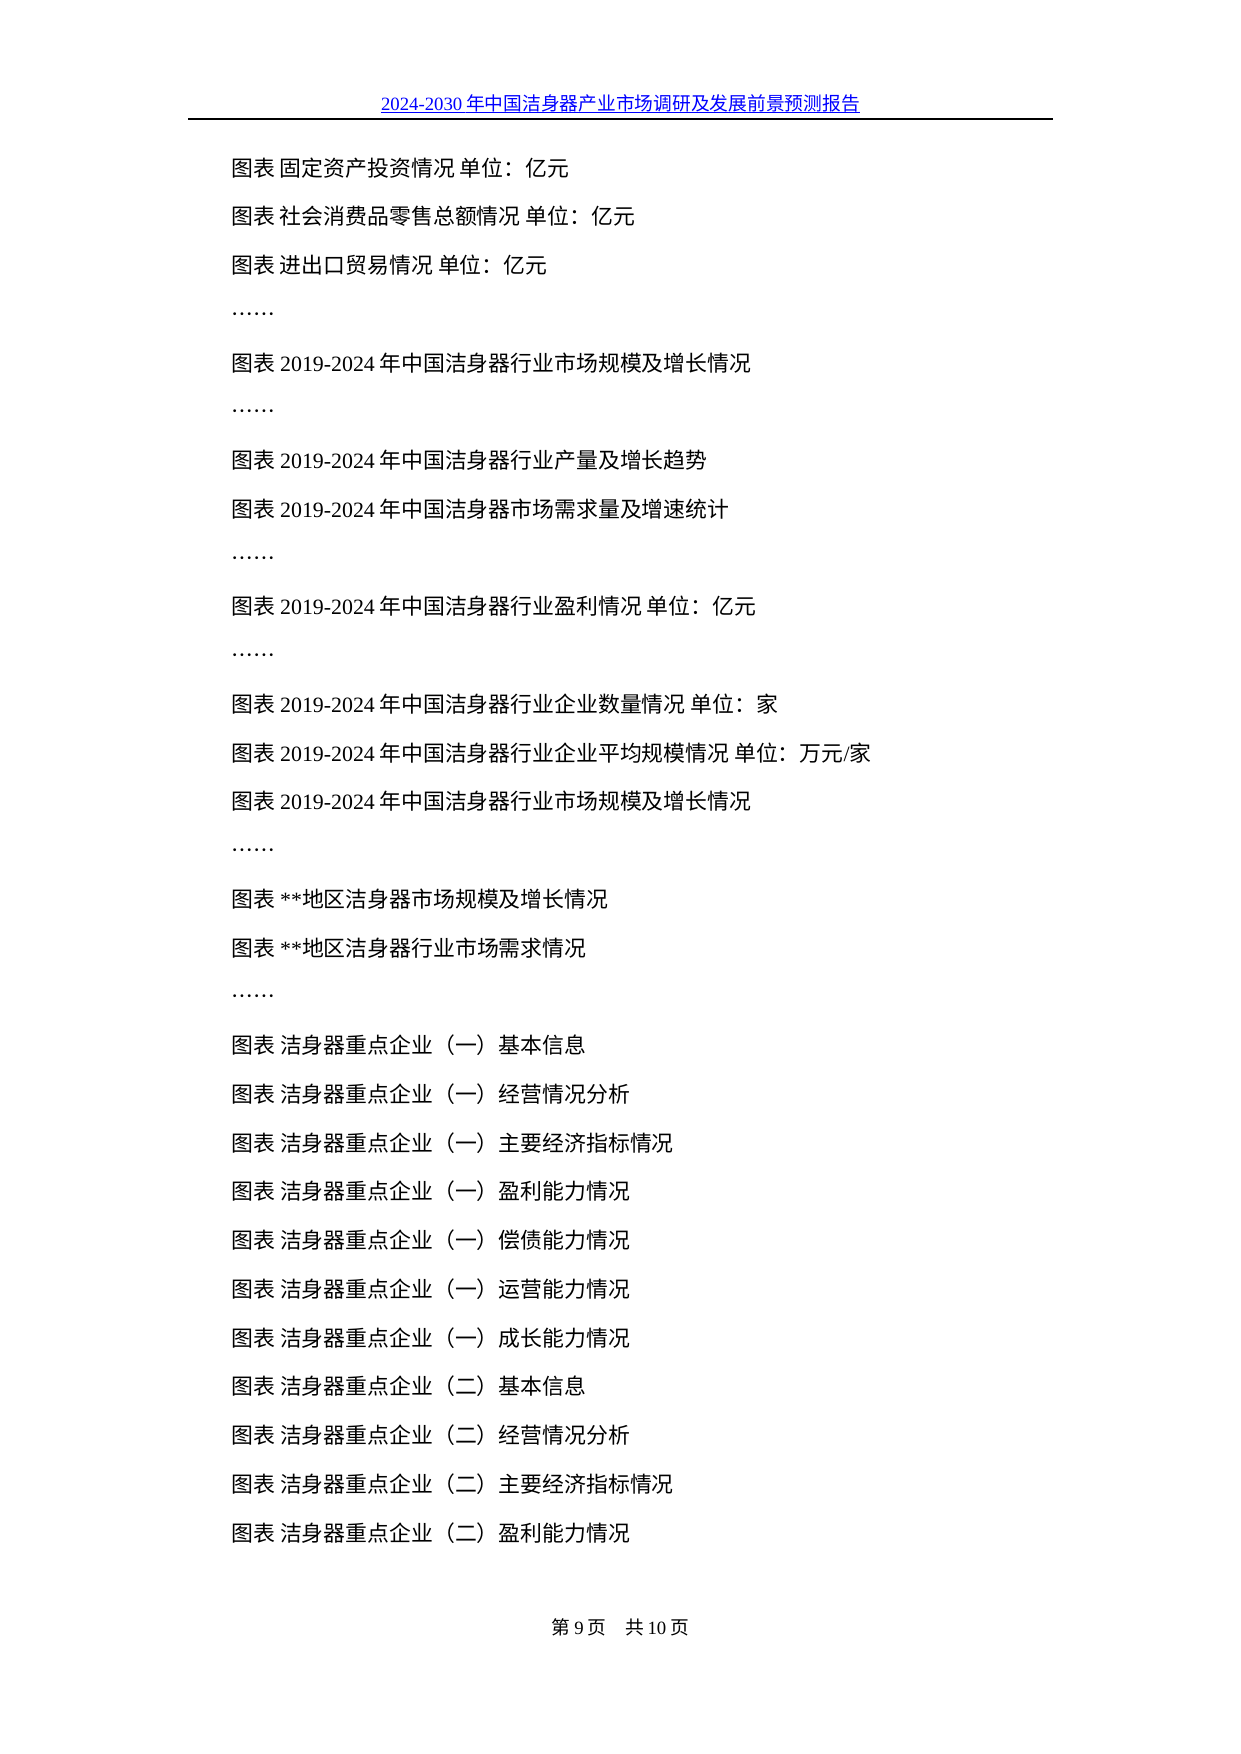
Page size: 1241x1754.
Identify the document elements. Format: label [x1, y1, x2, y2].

text [187, 150, 1053, 1548]
